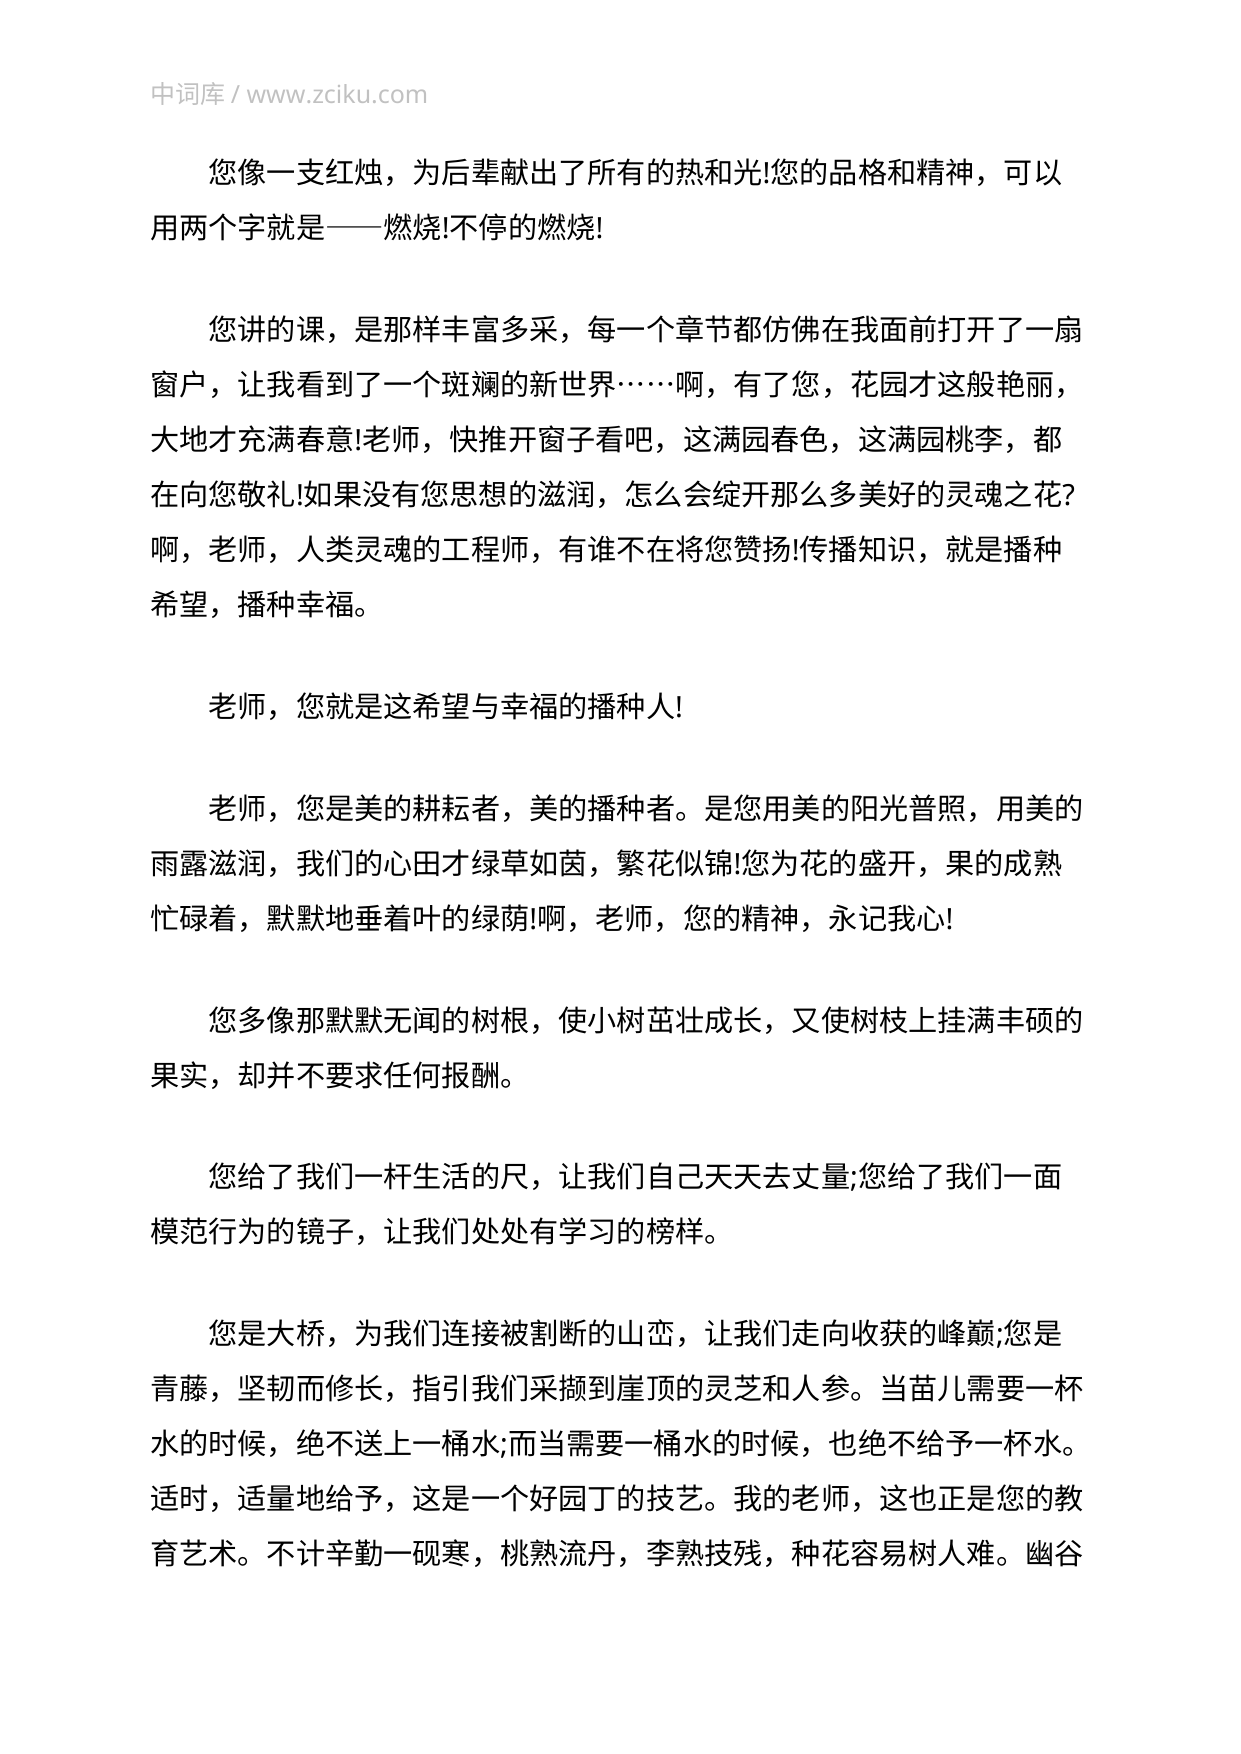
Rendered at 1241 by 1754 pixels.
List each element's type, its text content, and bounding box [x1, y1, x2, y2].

text 您多像那默默无闻的树根，使小树茁壮成长，又使树枝上挂满丰硕的果实，却并不要求任何报酬。 [150, 997, 1090, 1094]
text 您给了我们一杆生活的尺，让我们自己天天去丈量;您给了我们一面模范行为的镜子，让我们处处有学习的榜样。 [150, 1154, 1090, 1251]
text 老师，您是美的耕耘者，美的播种者。是您用美的阳光普照，用美的雨露滋润，我们的心田才绿草如茵，繁花似锦!您为花的盛开，果的成熟忙碌着，默默地垂着叶的绿荫!啊，老师，您的精神，永记我心! [150, 786, 1090, 938]
text 您讲的课，是那样丰富多采，每一个章节都仿佛在我面前打开了一扇窗户，让我看到了一个斑斓的新世界……啊，有了您，花园才这般艳丽，大地才充满春意!老师，快推开窗子看吧，这满园春色，这满园桃李，都在向您敬礼!如果没有您思想的滋润，怎么会绽开那么多美好的灵魂之花?啊，老师，人类灵魂的工程师，有谁不在将您赞扬!传播知识，就是播种希望，播种幸福。 [150, 307, 1090, 624]
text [150, 1311, 1090, 1573]
text 老师，您就是这希望与幸福的播种人! [150, 683, 1090, 726]
text 您像一支红烛，为后辈献出了所有的热和光!您的品格和精神，可以用两个字就是——燃烧!不停的燃烧! [150, 150, 1090, 247]
